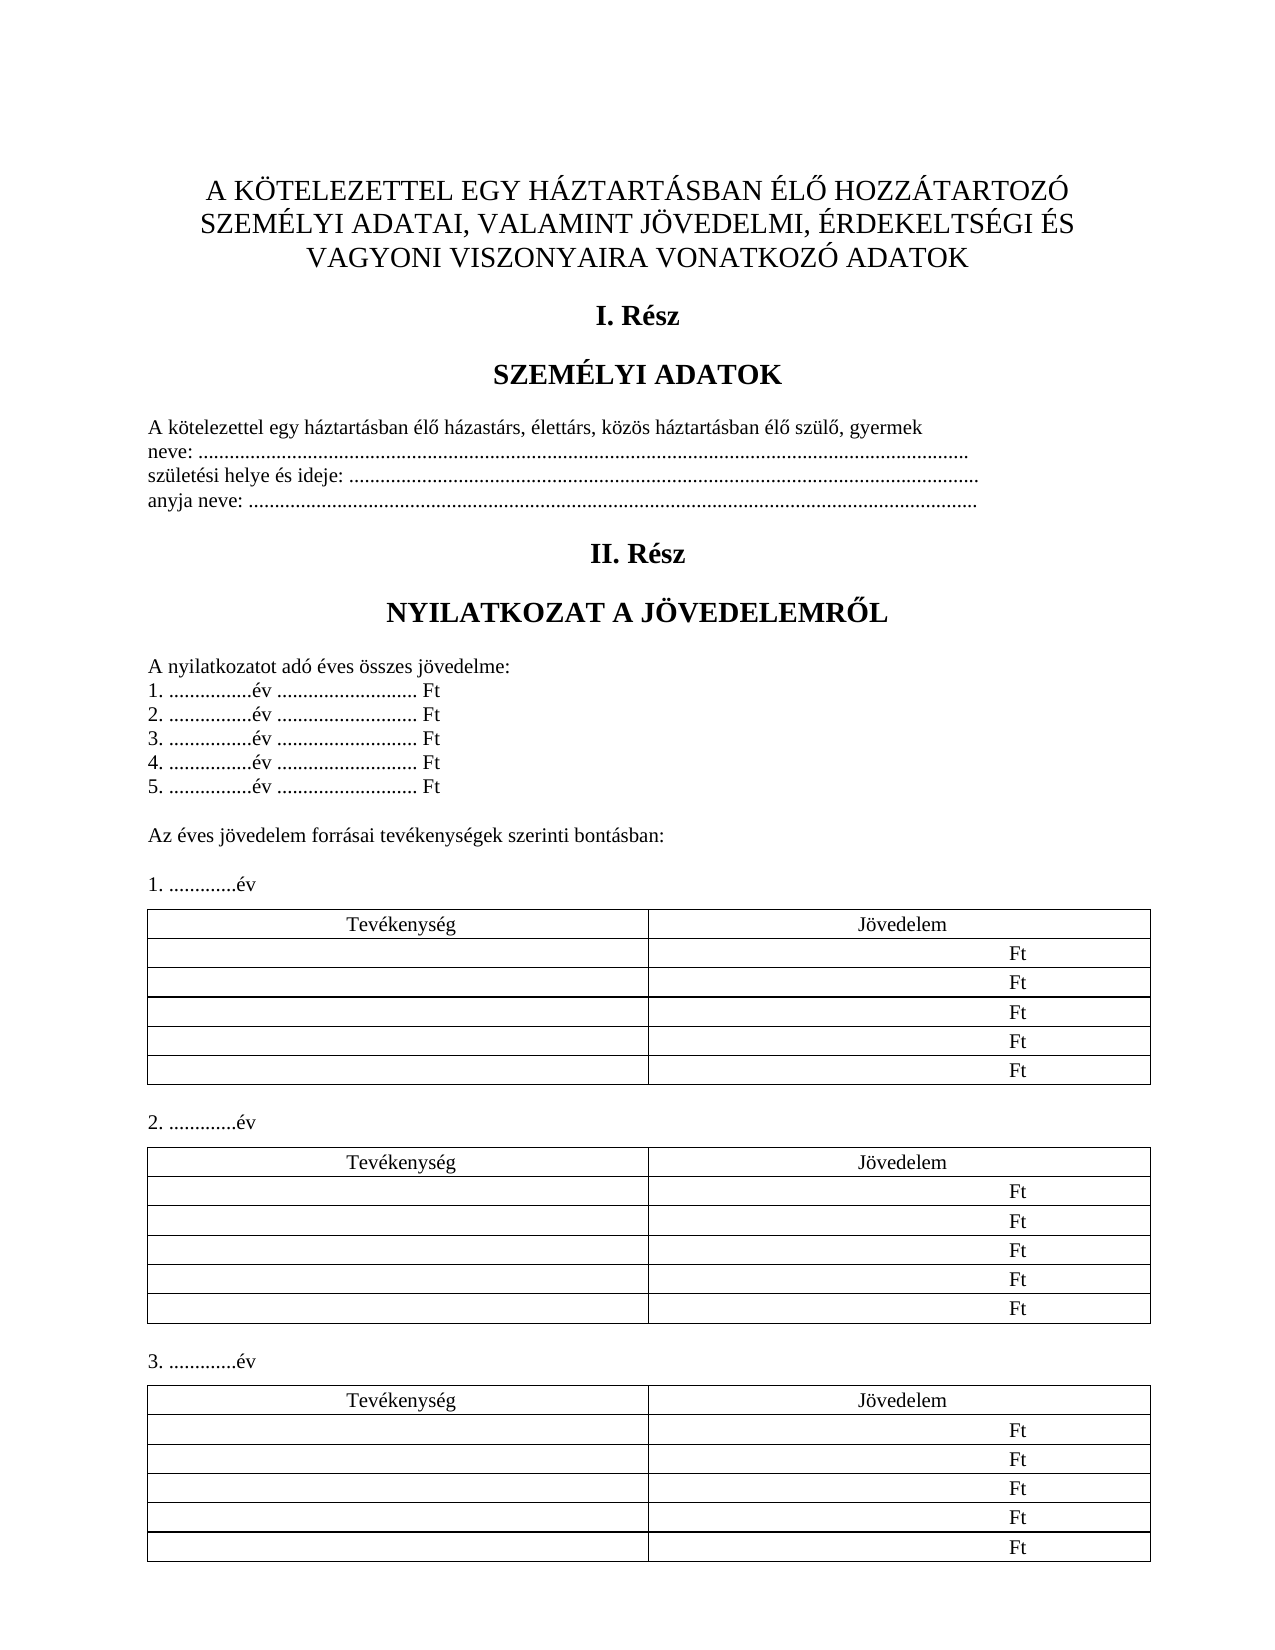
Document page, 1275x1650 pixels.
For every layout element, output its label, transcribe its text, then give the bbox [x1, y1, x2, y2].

table_cell Ft [649, 1056, 1032, 1084]
table_header Jövedelem [649, 1386, 1150, 1414]
table_cell Ft [649, 968, 1032, 996]
text 2. ................év ........................... Ft [148, 702, 1127, 726]
table_cell Ft [649, 998, 1032, 1026]
table_cell [148, 1056, 648, 1084]
table_cell [148, 1265, 648, 1293]
table_header Jövedelem [649, 910, 1150, 938]
table_cell [148, 1415, 648, 1444]
table_cell [148, 1503, 648, 1531]
table_cell [148, 1177, 648, 1205]
table_header Tevékenység [148, 1148, 648, 1176]
text 4. ................év ........................... Ft [148, 750, 1127, 774]
table_cell Ft [649, 1294, 1032, 1322]
table_cell [148, 998, 648, 1026]
text neve: .................................................................................................................................................... [148, 439, 1127, 463]
table_cell Ft [649, 1027, 1032, 1055]
table_cell [1033, 1236, 1150, 1264]
table_header Tevékenység [148, 910, 648, 938]
table_cell Ft [649, 1533, 1032, 1561]
text NYILATKOZAT A JÖVEDELEMRŐL [148, 595, 1127, 629]
text születési helye és ideje: ......................................................................................................................... [148, 463, 1127, 487]
table_cell [1033, 1177, 1150, 1205]
table_cell Ft [649, 1503, 1032, 1531]
text 1. .............év [148, 872, 1127, 896]
table_cell Ft [649, 1415, 1032, 1444]
table_cell [1033, 939, 1150, 967]
text 5. ................év ........................... Ft [148, 774, 1127, 798]
table_cell [1033, 1206, 1150, 1235]
text A nyilatkozatot adó éves összes jövedelme: [148, 654, 1127, 678]
table_cell Ft [649, 1474, 1032, 1502]
text 1. ................év ........................... Ft [148, 678, 1127, 702]
table_cell Ft [649, 1206, 1032, 1235]
table_cell [1033, 1533, 1150, 1561]
table_cell [148, 1236, 648, 1264]
table_cell [1033, 1027, 1150, 1055]
text A KÖTELEZETTEL EGY HÁZTARTÁSBAN ÉLŐ HOZZÁTARTOZÓ SZEMÉLYI ADATAI, VALAMINT JÖVEDELMI, ÉRDEKELTSÉGI ÉS VAGYONI VISZONYAIRA VONATKOZÓ ADATOK [148, 173, 1127, 273]
table_cell [1033, 1056, 1150, 1084]
table_cell [1033, 1415, 1150, 1444]
table_cell [1033, 1503, 1150, 1531]
table_cell Ft [649, 1236, 1032, 1264]
table_cell [148, 1533, 648, 1561]
table_header Jövedelem [649, 1148, 1150, 1176]
table_header Tevékenység [148, 1386, 648, 1414]
text A kötelezettel egy háztartásban élő házastárs, élettárs, közös háztartásban élő szülő, gyermek [148, 415, 1127, 439]
text I. Rész [148, 298, 1127, 332]
table_cell [1033, 998, 1150, 1026]
table_cell [1033, 1474, 1150, 1502]
table_cell [1033, 1294, 1150, 1322]
text anyja neve: ............................................................................................................................................ [148, 487, 1127, 512]
table_cell [148, 1206, 648, 1235]
table_cell [1033, 1445, 1150, 1473]
table_cell [148, 968, 648, 996]
table_cell Ft [649, 939, 1032, 967]
table_cell [148, 1027, 648, 1055]
table_cell [1033, 968, 1150, 996]
text SZEMÉLYI ADATOK [148, 357, 1127, 390]
text 3. ................év ........................... Ft [148, 726, 1127, 750]
table_cell Ft [649, 1177, 1032, 1205]
table_cell [148, 1445, 648, 1473]
table_cell [148, 939, 648, 967]
table_cell Ft [649, 1265, 1032, 1293]
table_cell Ft [649, 1445, 1032, 1473]
text 2. .............év [148, 1110, 1127, 1134]
table_cell [148, 1474, 648, 1502]
table_cell [148, 1294, 648, 1322]
table_cell [1033, 1265, 1150, 1293]
text II. Rész [148, 537, 1127, 570]
text Az éves jövedelem forrásai tevékenységek szerinti bontásban: [148, 823, 1127, 847]
text 3. .............év [148, 1348, 1127, 1373]
